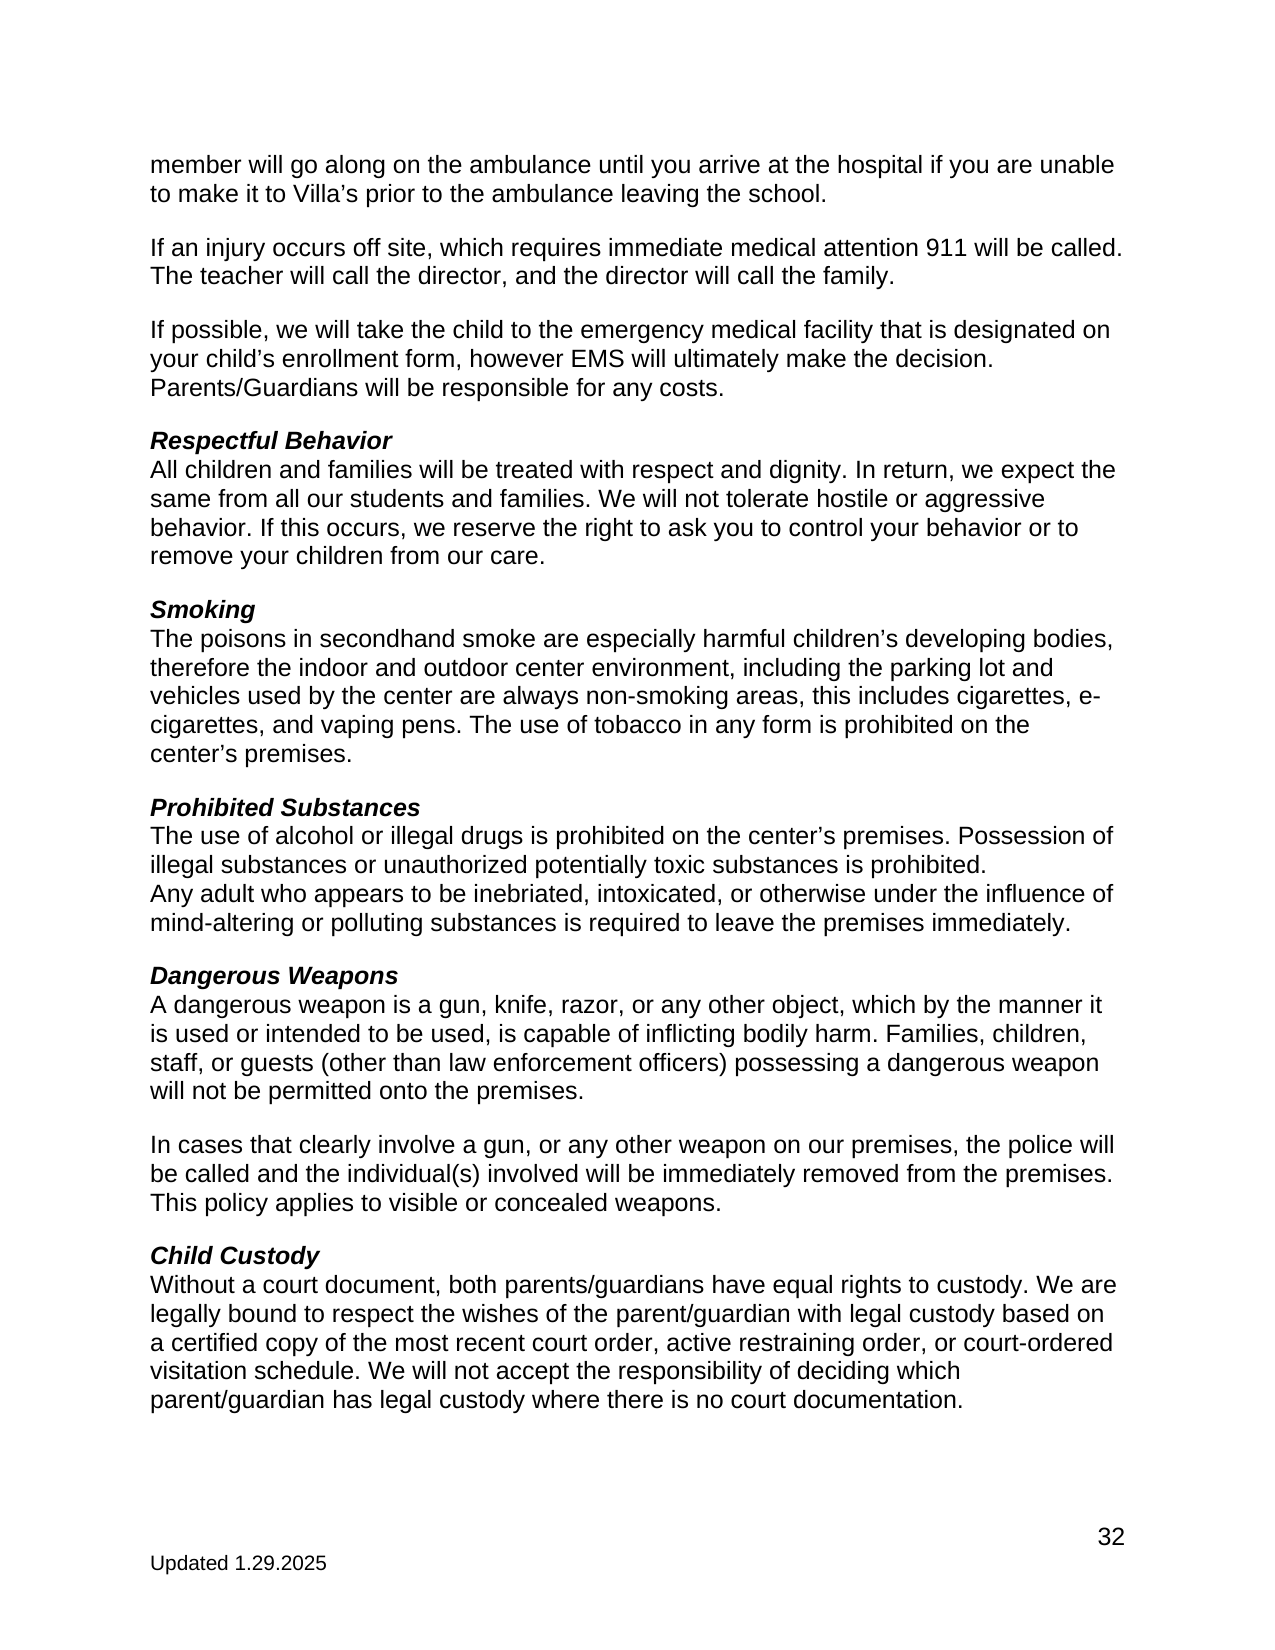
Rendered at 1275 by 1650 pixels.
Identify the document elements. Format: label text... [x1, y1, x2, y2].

subtitle Prohibited Substances [150, 792, 1125, 821]
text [150, 150, 1125, 207]
text The poisons in secondhand smoke are especially harmful children’s developing bodies, therefore the indoor and outdoor center environment, including the parking lot and vehicles used by the center are always non-smoking areas, this includes cigarettes, e-cigarettes, and vaping pens. The use of tobacco in any form is prohibited on the center’s premises. [150, 624, 1125, 767]
subtitle Smoking [150, 595, 1125, 624]
text All children and families will be treated with respect and dignity. In return, we expect the same from all our students and families. We will not tolerate hostile or aggressive behavior. If this occurs, we reserve the right to ask you to control your behavior or to remove your children from our care. [150, 455, 1125, 570]
subtitle Child Custody [150, 1241, 1125, 1270]
text Without a court document, both parents/guardians have equal rights to custody. We are legally bound to respect the wishes of the parent/guardian with legal custody based on a certified copy of the most recent court order, active restraining order, or court-ordered visitation schedule. We will not accept the responsibility of deciding which parent/guardian has legal custody where there is no court documentation. [150, 1270, 1125, 1414]
text A dangerous weapon is a gun, knife, razor, or any other object, which by the manner it is used or intended to be used, is capable of inflicting bodily harm. Families, children, staff, or guests (other than law enforcement officers) possessing a dangerous weapon will not be permitted onto the premises. [150, 990, 1125, 1105]
subtitle Respectful Behavior [150, 426, 1125, 455]
text Any adult who appears to be inebriated, intoxicated, or otherwise under the influence of mind-altering or polluting substances is required to leave the premises immediately. [150, 879, 1125, 936]
text If possible, we will take the child to the emergency medical facility that is designated on your child’s enrollment form, however EMS will ultimately make the decision. Parents/Guardians will be responsible for any costs. [150, 315, 1125, 401]
text If an injury occurs off site, which requires immediate medical attention 911 will be called. The teacher will call the director, and the director will call the family. [150, 232, 1125, 290]
subtitle Dangerous Weapons [150, 961, 1125, 990]
text In cases that clearly involve a gun, or any other weapon on our premises, the police will be called and the individual(s) involved will be immediately removed from the premises. This policy applies to visible or concealed weapons. [150, 1130, 1125, 1216]
text The use of alcohol or illegal drugs is prohibited on the center’s premises. Possession of illegal substances or unauthorized potentially toxic substances is prohibited. [150, 821, 1125, 879]
